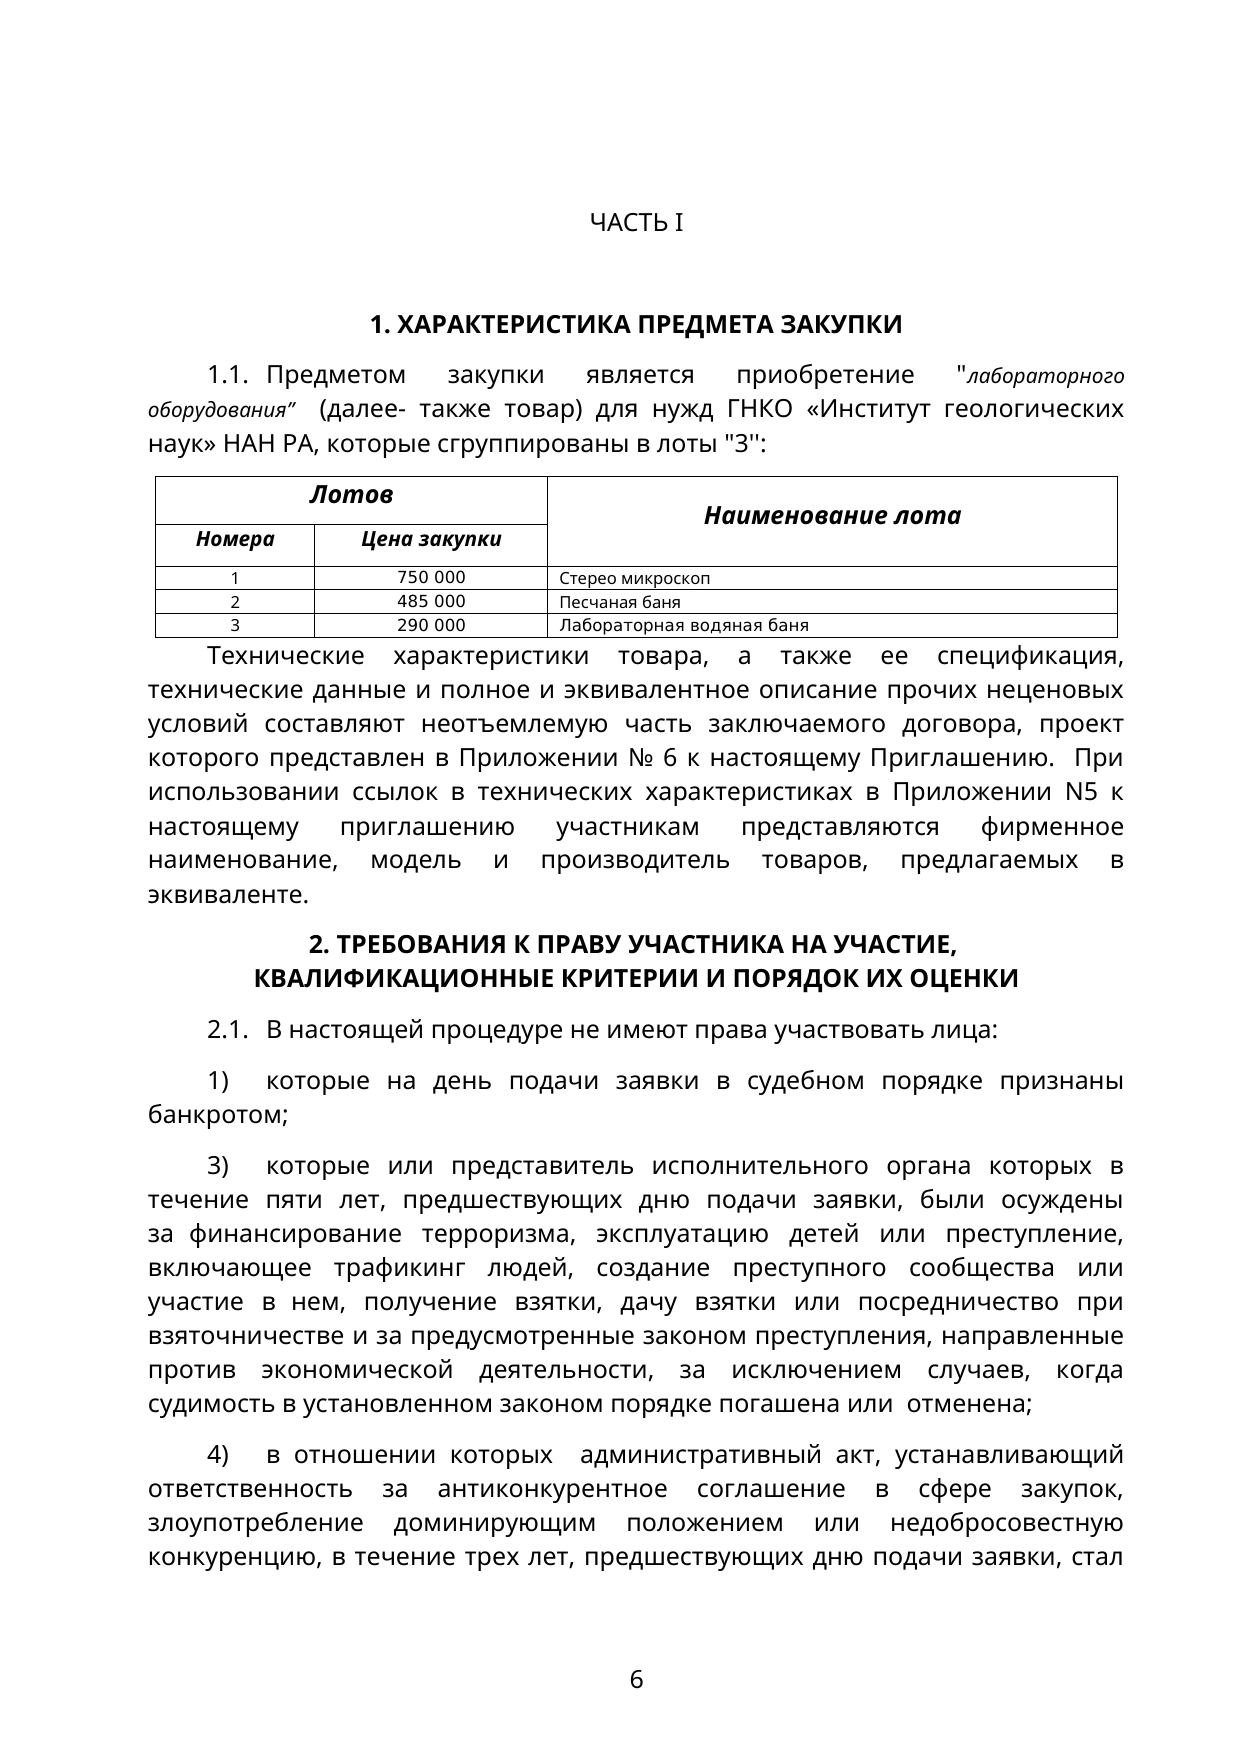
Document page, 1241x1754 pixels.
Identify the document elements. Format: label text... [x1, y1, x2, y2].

table_cell 2 [156, 590, 314, 613]
table_cell 290 000 [315, 614, 547, 637]
subtitle 1.1. Предметом закупки является приобретение "лабораторного оборудования” (далее- также товар) для нужд ГНКО «Институт геологических наук» НАН РА, которые сгруппированы в лоты "3'': [148, 357, 1125, 459]
table_cell Лабораторная водяная баня [548, 614, 1117, 637]
text ЧАСТЬ I [148, 205, 1125, 239]
text 3) которые или представитель исполнительного органа которых в течение пяти лет, предшествующих дню подачи заявки, были осуждены за финансирование терроризма, эксплуатацию детей или преступление, включающее трафикинг людей, создание преступного сообщества или участие в нем, получение взятки, дачу взятки или посредничество при взяточничестве и за предусмотренные законом преступления, направленные против экономической деятельности, за исключением случаев, когда судимость в установленном законом порядке погашена или отменена; [148, 1147, 1125, 1420]
text Технические характеристики товара, а также ее спецификация, технические данные и полное и эквивалентное описание прочих неценовых условий составляют неотъемлемую часть заключаемого договора, проект которого представлен в Приложении № 6 к настоящему Приглашению. При использовании ссылок в технических характеристиках в Приложении N5 к настоящему приглашению участникам представляются фирменное наименование, модель и производитель товаров, предлагаемых в эквиваленте. [148, 638, 1125, 910]
text 2. ТРЕБОВАНИЯ К ПРАВУ УЧАСТНИКА НА УЧАСТИЕ, КВАЛИФИКАЦИОННЫЕ КРИТЕРИИ И ПОРЯДОК ИХ ОЦЕНКИ [148, 927, 1125, 995]
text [148, 1437, 1125, 1573]
table_cell Номера [156, 525, 314, 566]
text 1) которые на день подачи заявки в судебном порядке признаны банкротом; [148, 1062, 1125, 1131]
table_cell Песчаная баня [548, 590, 1117, 613]
table_header Наименование лота [548, 477, 1117, 566]
table_header Лотов [156, 477, 547, 523]
table_cell 3 [156, 614, 314, 637]
text 1. ХАРАКТЕРИСТИКА ПРЕДМЕТА ЗАКУПКИ [148, 306, 1125, 340]
table_cell Цена закупки [315, 525, 547, 566]
table_cell Стерео микроскоп [548, 567, 1117, 589]
table_cell 750 000 [315, 567, 547, 589]
text 2.1. В настоящей процедуре не имеют права участвовать лица: [148, 1012, 1125, 1046]
table_cell 1 [156, 567, 314, 589]
table_cell 485 000 [315, 590, 547, 613]
